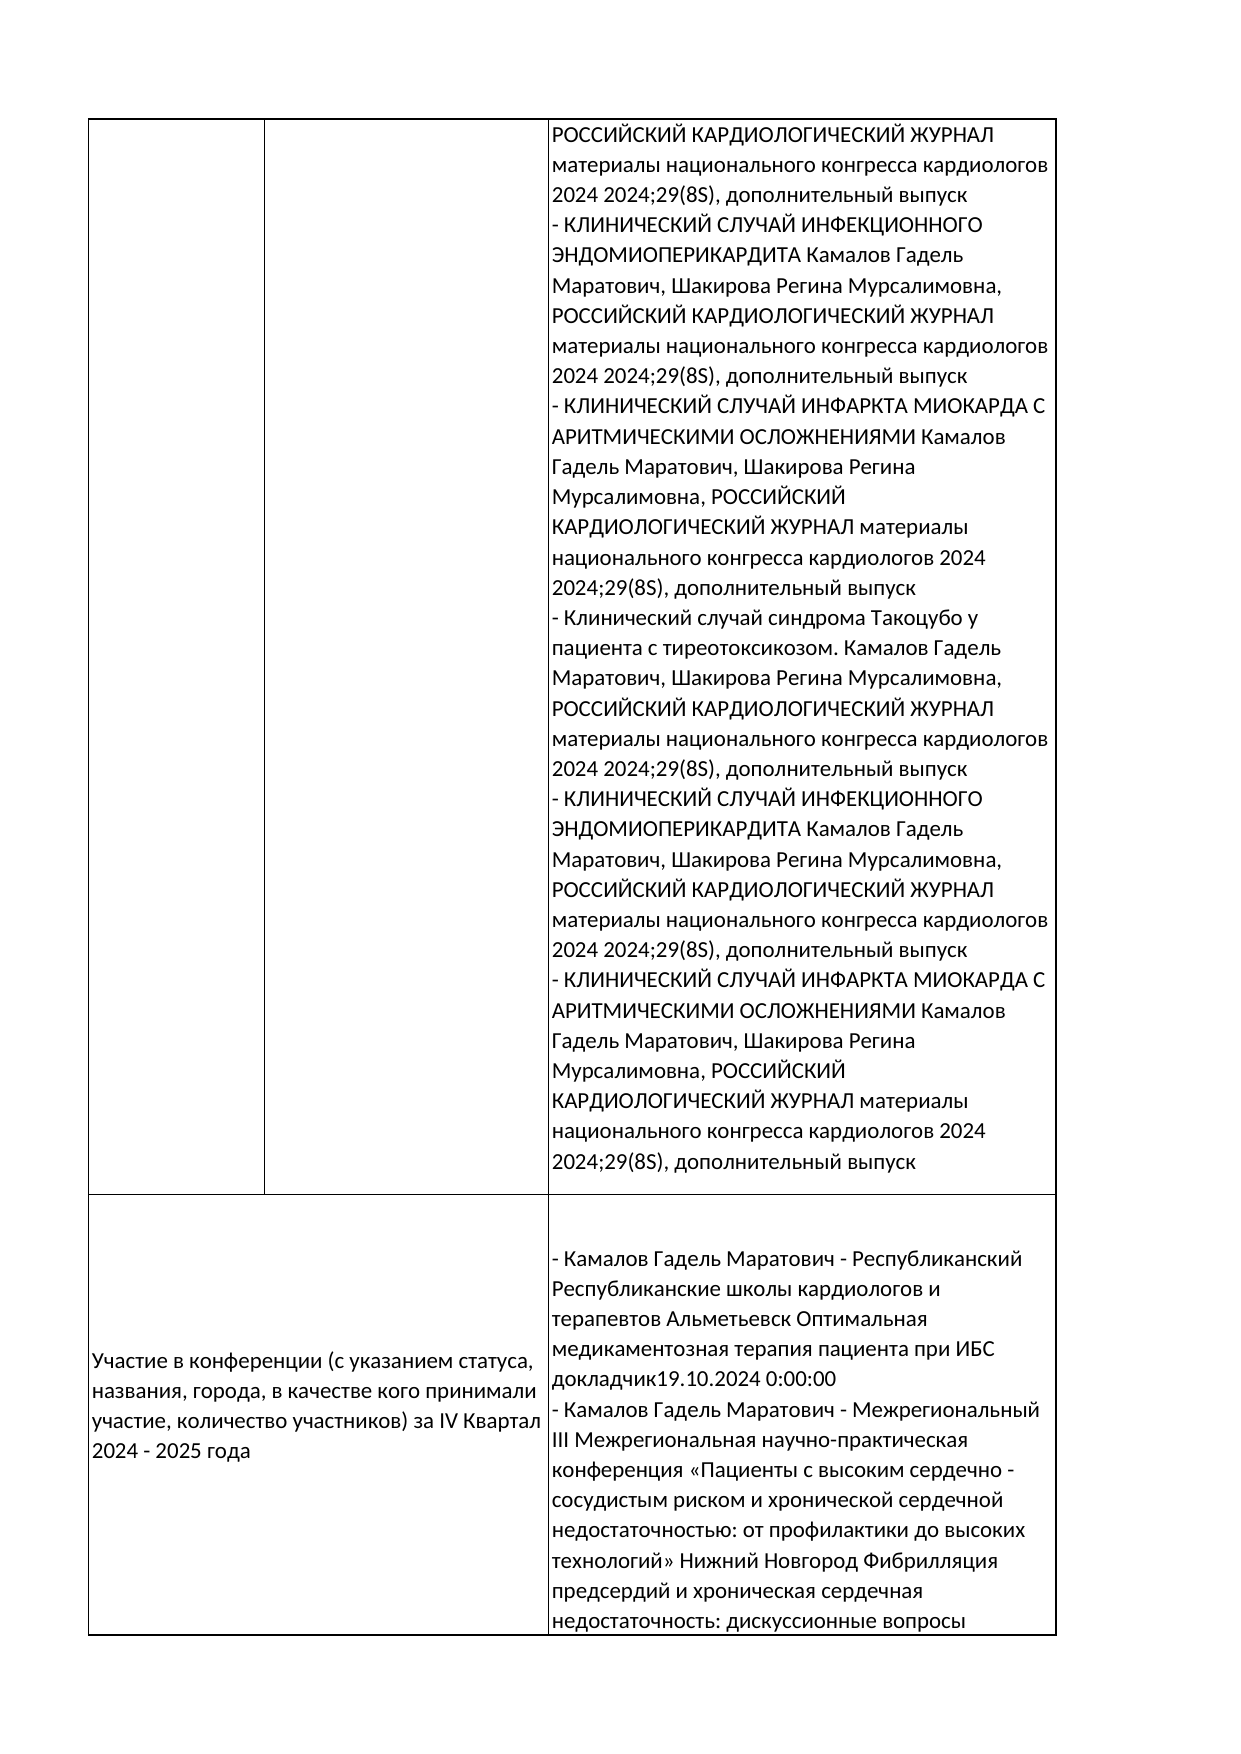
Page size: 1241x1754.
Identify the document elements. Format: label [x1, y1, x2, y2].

table_cell [549, 1195, 1055, 1634]
table_cell [265, 120, 548, 1193]
table_cell [549, 120, 1055, 1193]
table_cell [89, 1195, 548, 1634]
